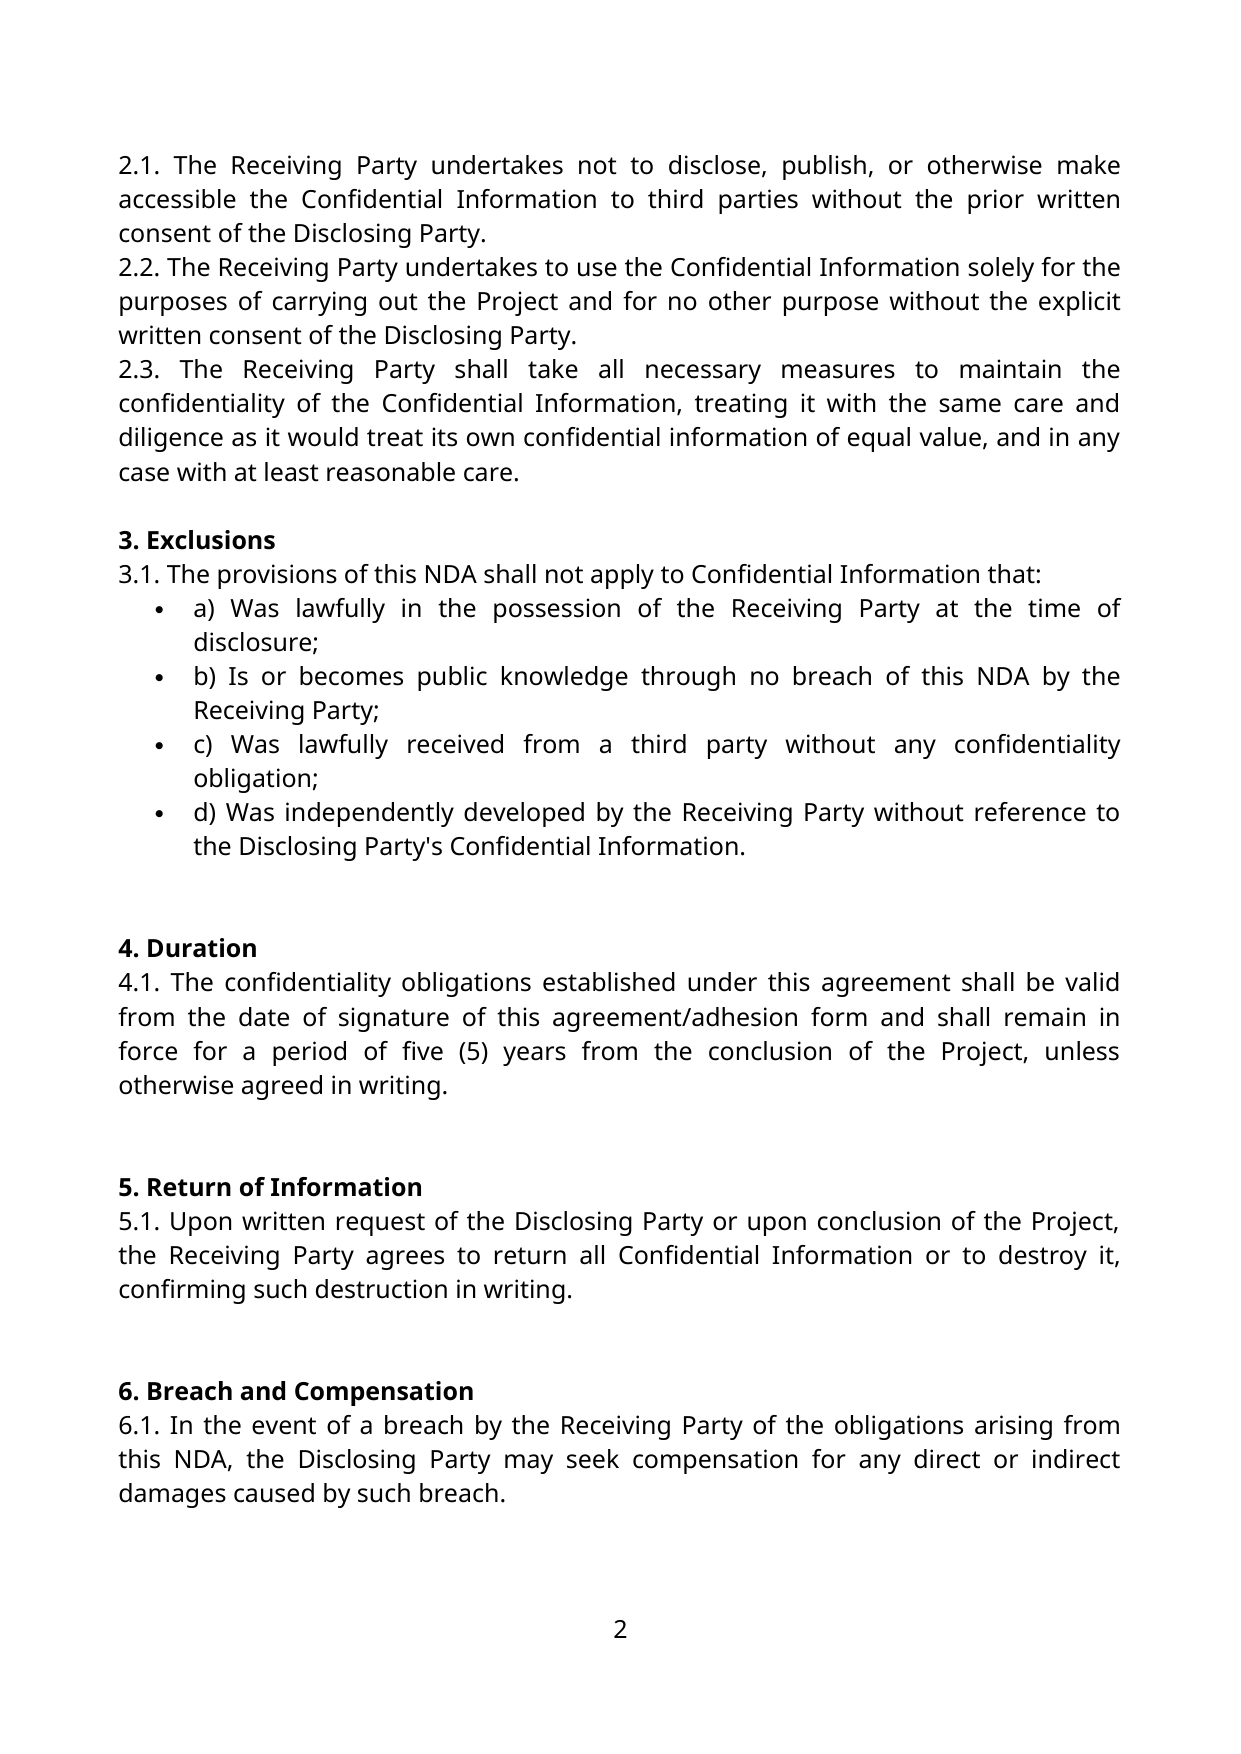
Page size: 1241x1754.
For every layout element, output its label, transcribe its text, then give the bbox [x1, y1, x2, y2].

list b) Is or becomes public knowledge through no breach of this NDA by the Receiving Party; [156, 658, 1122, 727]
text 3.1. The provisions of this NDA shall not apply to Confidential Information that: [118, 556, 1122, 590]
text 5. Return of Information [118, 1169, 1122, 1203]
text 2.2. The Receiving Party undertakes to use the Confidential Information solely for the purposes of carrying out the Project and for no other purpose without the explicit written consent of the Disclosing Party. [118, 250, 1122, 352]
text 6.1. In the event of a breach by the Receiving Party of the obligations arising from this NDA, the Disclosing Party may seek compensation for any direct or indirect damages caused by such breach. [118, 1408, 1122, 1510]
text 5.1. Upon written request of the Disclosing Party or upon conclusion of the Project, the Receiving Party agrees to return all Confidential Information or to destroy it, confirming such destruction in writing. [118, 1203, 1122, 1306]
text 4. Duration [118, 931, 1122, 965]
text 2.1. The Receiving Party undertakes not to disclose, publish, or otherwise make accessible the Confidential Information to third parties without the prior written consent of the Disclosing Party. [118, 148, 1122, 250]
list a) Was lawfully in the possession of the Receiving Party at the time of disclosure; [156, 590, 1122, 658]
text 6. Breach and Compensation [118, 1374, 1122, 1408]
list c) Was lawfully received from a third party without any confidentiality obligation; [156, 727, 1122, 795]
text 3. Exclusions [118, 522, 1122, 556]
text 2.3. The Receiving Party shall take all necessary measures to maintain the confidentiality of the Confidential Information, treating it with the same care and diligence as it would treat its own confidential information of equal value, and in any case with at least reasonable care. [118, 352, 1122, 488]
list d) Was independently developed by the Receiving Party without reference to the Disclosing Party's Confidential Information. [156, 795, 1122, 863]
text 4.1. The confidentiality obligations established under this agreement shall be valid from the date of signature of this agreement/adhesion form and shall remain in force for a period of five (5) years from the conclusion of the Project, unless otherwise agreed in writing. [118, 965, 1122, 1101]
